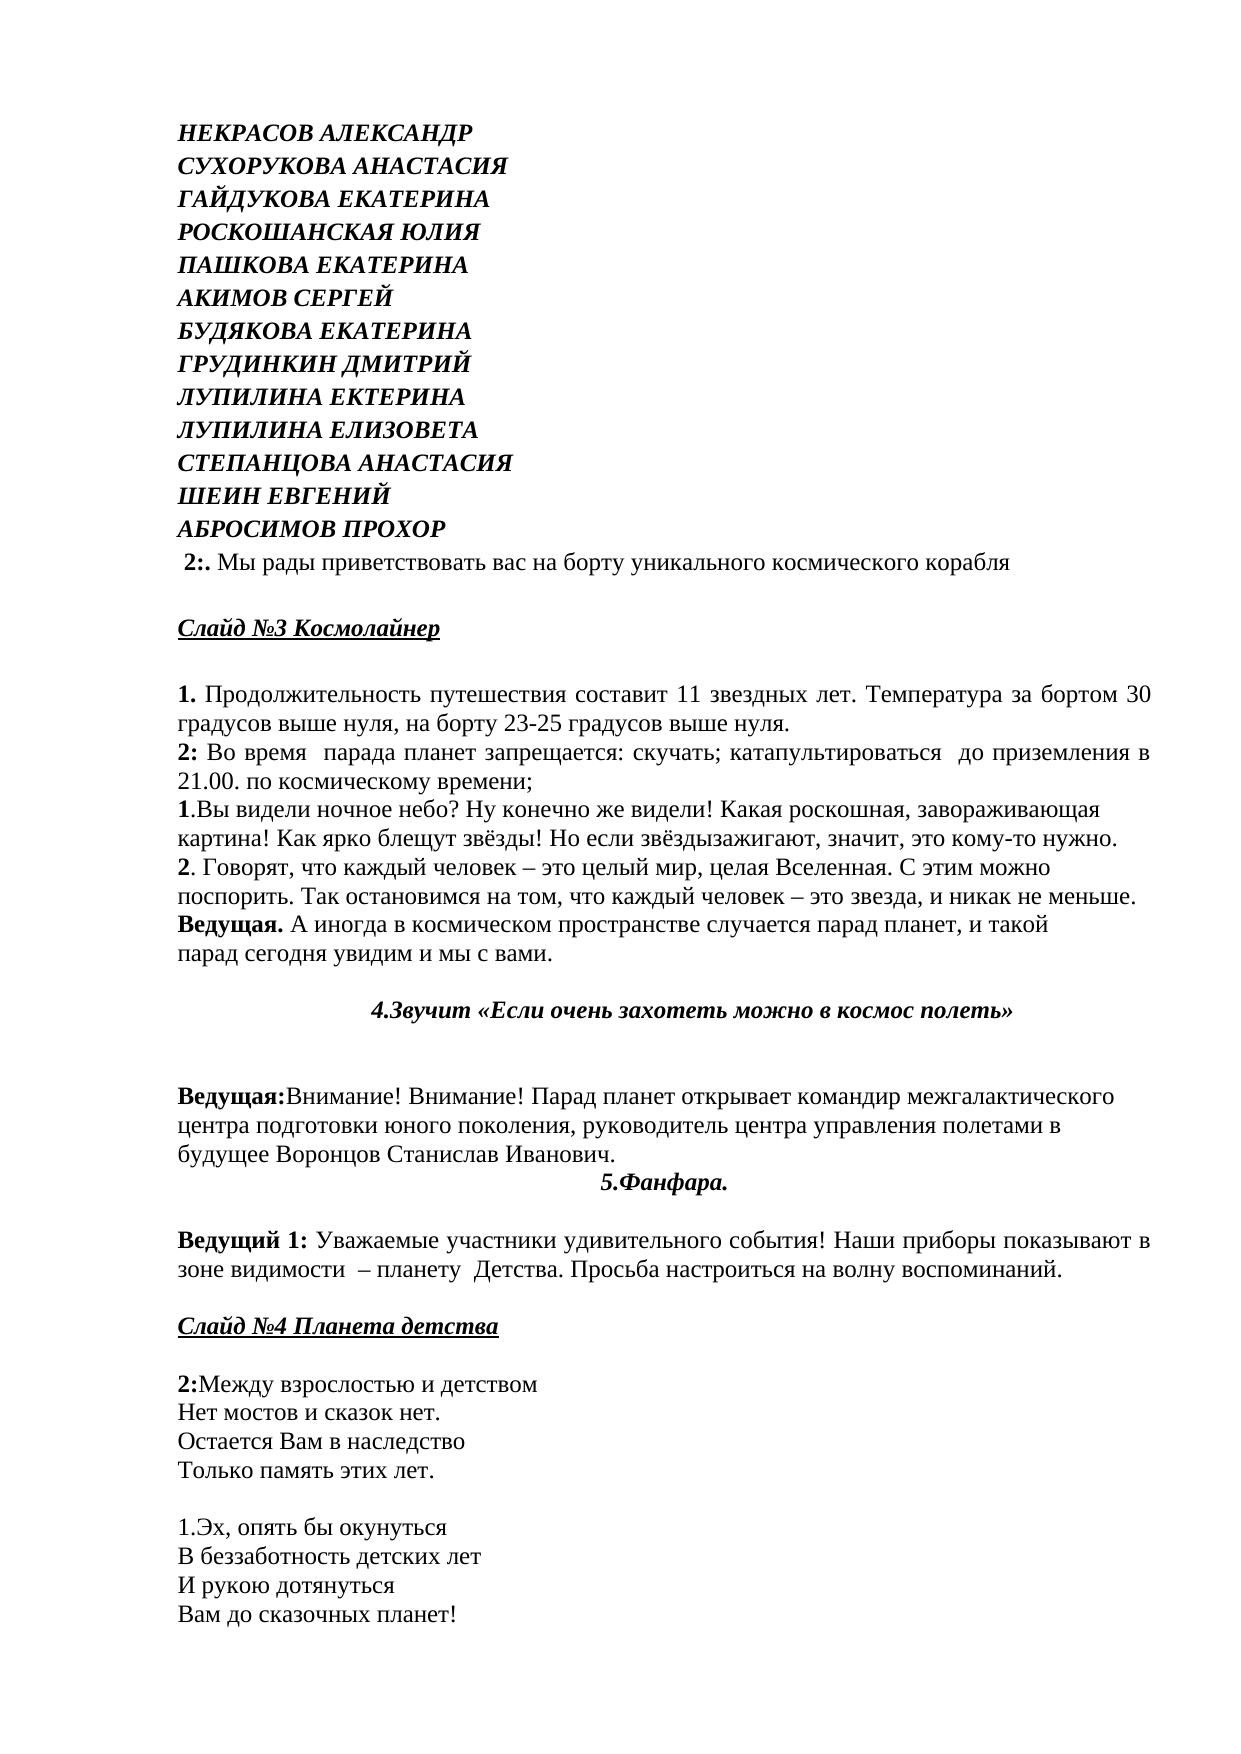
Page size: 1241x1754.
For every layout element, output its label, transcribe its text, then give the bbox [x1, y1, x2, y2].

text ГРУДИНКИН ДМИТРИЙ [177, 349, 1152, 378]
text 5.Фанфара. [177, 1167, 1152, 1196]
text Вам до сказочных планет! [177, 1599, 1152, 1627]
text И рукою дотянуться [177, 1570, 1152, 1599]
text 1.Вы видели ночное небо? Ну конечно же видели! Какая роскошная, завораживающая картина! Как ярко блещут звёзды! Но если звёздызажигают, значит, это кому-то нужно. 2. Говорят, что каждый человек – это целый мир, целая Вселенная. С этим можно поспорить. Так остановимся на том, что каждый человек – это звезда, и никак не меньше. Ведущая. А иногда в космическом пространстве случается парад планет, и такой парад сегодня увидим и мы с вами. [177, 794, 1152, 967]
text Слайд №3 Космолайнер [177, 613, 1152, 642]
text ЛУПИЛИНА ЕКТЕРИНА [177, 382, 1152, 411]
text Ведущий 1: Уважаемые участники удивительного события! Наши приборы показывают в зоне видимости – планету Детства. Просьба настроиться на волну воспоминаний. [177, 1225, 1152, 1282]
text ЛУПИЛИНА ЕЛИЗОВЕТА [177, 415, 1152, 444]
text РОСКОШАНСКАЯ ЮЛИЯ [177, 217, 1152, 246]
text 1.Эх, опять бы окунуться [177, 1512, 1152, 1541]
text Нет мостов и сказок нет. [177, 1397, 1152, 1426]
text Остается Вам в наследство [177, 1426, 1152, 1455]
text 2:Между взрослостью и детством [177, 1369, 1152, 1397]
text АКИМОВ СЕРГЕЙ [177, 283, 1152, 312]
text НЕКРАСОВ АЛЕКСАНДР [177, 118, 1152, 147]
text Ведущая:Внимание! Внимание! Парад планет открывает командир межгалактического центра подготовки юного поколения, руководитель центра управления полетами в будущее Воронцов Станислав Иванович. [177, 1081, 1152, 1167]
text Только память этих лет. [177, 1455, 1152, 1484]
text В беззаботность детских лет [177, 1541, 1152, 1570]
text СТЕПАНЦОВА АНАСТАСИЯ [177, 448, 1152, 477]
text ШЕИН ЕВГЕНИЙ [177, 481, 1152, 510]
text БУДЯКОВА ЕКАТЕРИНА [177, 316, 1152, 345]
text Слайд №4 Планета детства [177, 1311, 1152, 1340]
text ГАЙДУКОВА ЕКАТЕРИНА [177, 184, 1152, 213]
text 2: Во время парада планет запрещается: скучать; катапультироваться до приземления в 21.00. по космическому времени; [177, 737, 1152, 794]
text АБРОСИМОВ ПРОХОР [177, 514, 1152, 543]
text ПАШКОВА ЕКАТЕРИНА [177, 250, 1152, 279]
text 1. Продолжительность путешествия составит 11 звездных лет. Температура за бортом 30 градусов выше нуля, на борту 23-25 градусов выше нуля. [177, 679, 1152, 737]
text СУХОРУКОВА АНАСТАСИЯ [177, 151, 1152, 180]
text 2:. Мы рады приветствовать вас на борту уникального космического корабля [177, 547, 1152, 576]
text 4.Звучит «Если очень захотеть можно в космос полеть» [177, 995, 1152, 1024]
